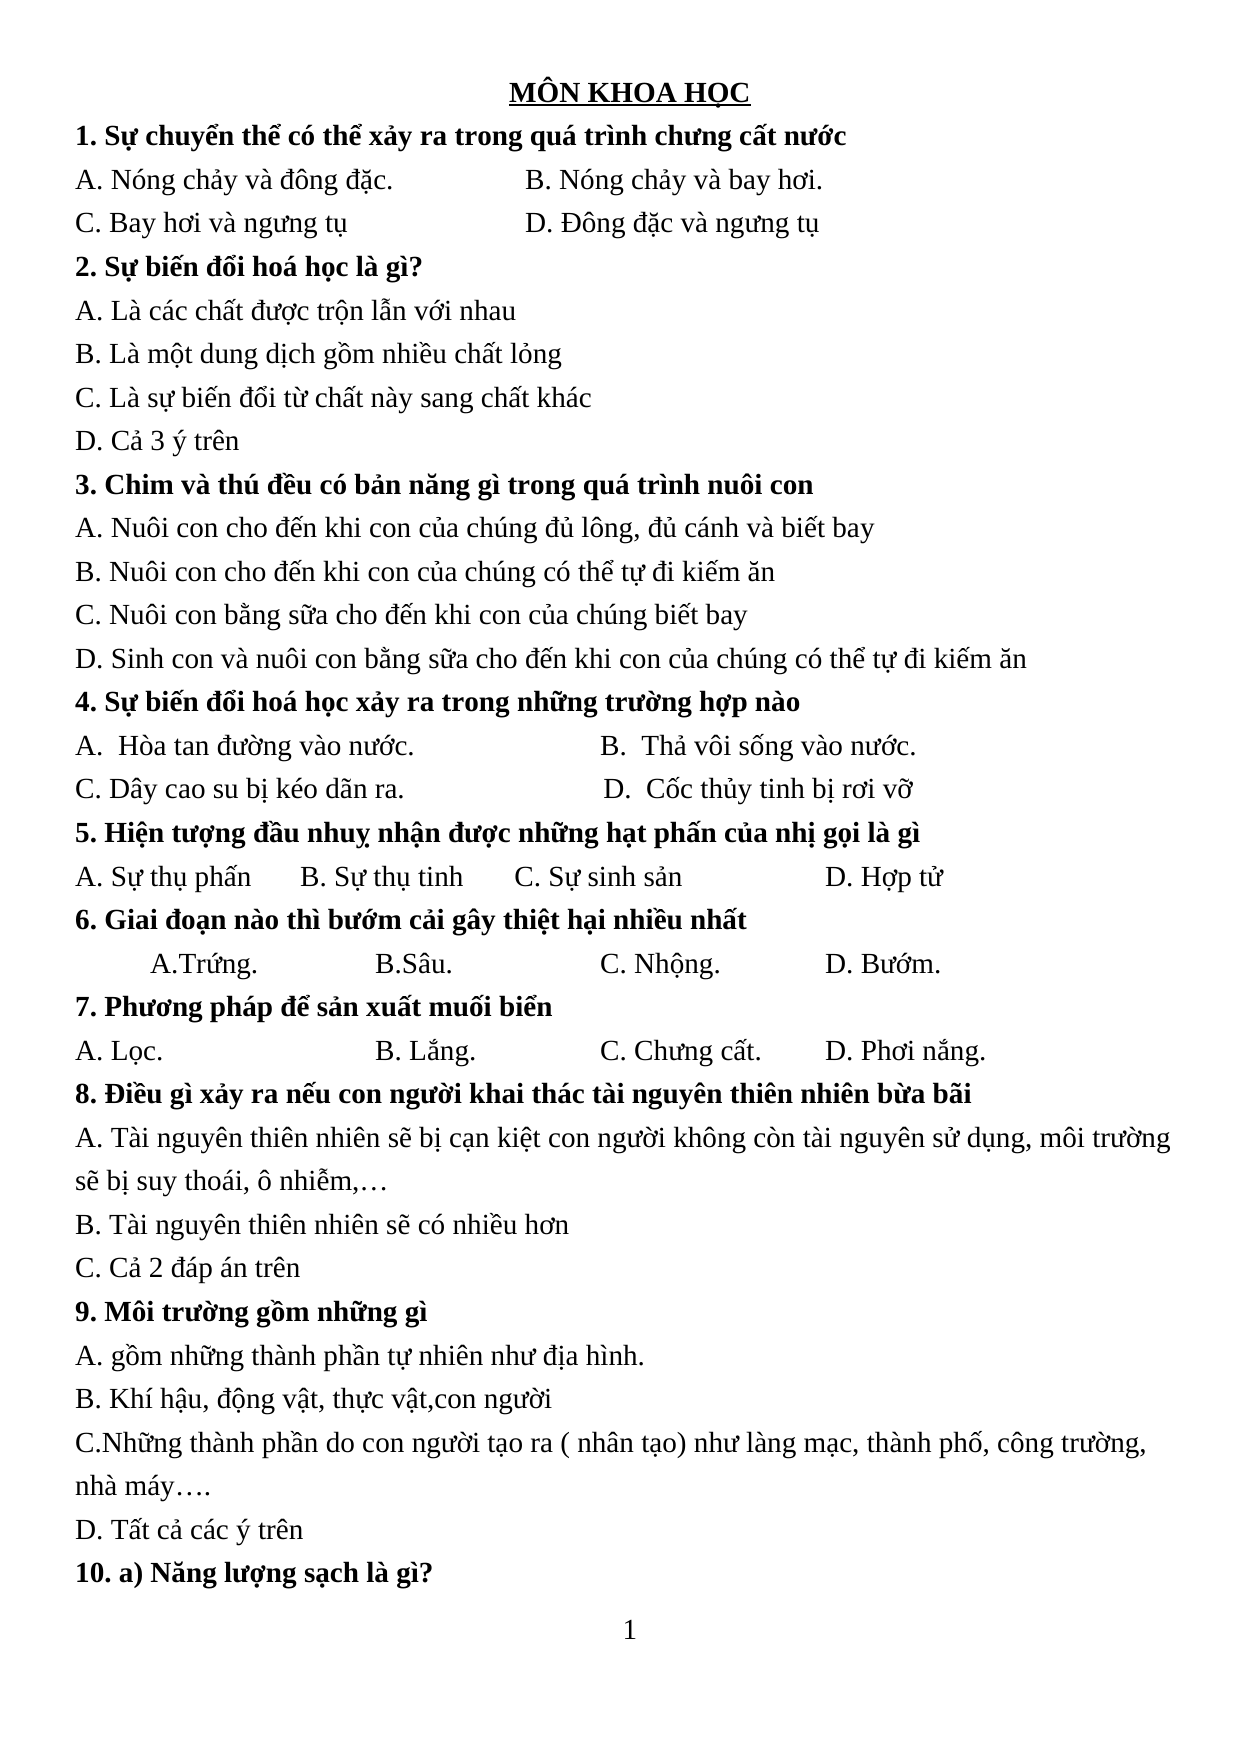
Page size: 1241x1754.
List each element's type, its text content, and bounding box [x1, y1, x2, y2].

text A. Sự thụ phấn B. Sự thụ tinh C. Sự sinh sản D. Hợp tử [75, 859, 1184, 892]
text C. Nuôi con bằng sữa cho đến khi con của chúng biết bay [75, 597, 1184, 631]
text D. Cả 3 ý trên [75, 423, 1184, 457]
text A. Nuôi con cho đến khi con của chúng đủ lông, đủ cánh và biết bay [75, 510, 1184, 544]
text C. Cả 2 đáp án trên [75, 1251, 1184, 1284]
text A. Là các chất được trộn lẫn với nhau [75, 293, 1184, 326]
text 7. Phương pháp để sản xuất muối biển [75, 989, 1184, 1023]
text A. Nóng chảy và đông đặc. B. Nóng chảy và bay hơi. [75, 162, 1184, 196]
text C.Những thành phần do con người tạo ra ( nhân tạo) như làng mạc, thành phố, công trường, nhà máy…. [75, 1425, 1184, 1502]
text B. Nuôi con cho đến khi con của chúng có thể tự đi kiếm ăn [75, 554, 1184, 587]
text D. Sinh con và nuôi con bằng sữa cho đến khi con của chúng có thể tự đi kiếm ăn [75, 641, 1184, 674]
text 9. Môi trường gồm những gì [75, 1294, 1184, 1328]
text A. Hòa tan đường vào nước. B. Thả vôi sống vào nước. [75, 728, 1184, 762]
text 5. Hiện tượng đầu nhuỵ nhận được những hạt phấn của nhị gọi là gì [75, 815, 1184, 849]
text A. gồm những thành phần tự nhiên như địa hình. [75, 1338, 1184, 1371]
text 2. Sự biến đổi hoá học là gì? [75, 249, 1184, 283]
text MÔN KHOA HỌC [75, 75, 1184, 108]
text 1. Sự chuyển thể có thể xảy ra trong quá trình chưng cất nước [75, 118, 1184, 152]
text 10. a) Năng lượng sạch là gì? [75, 1555, 1184, 1589]
text A. Lọc. B. Lắng. C. Chưng cất. D. Phơi nắng. [75, 1033, 1184, 1066]
text C. Bay hơi và ngưng tụ D. Đông đặc và ngưng tụ [75, 206, 1184, 239]
text A.Trứng. B.Sâu. C. Nhộng. D. Bướm. [75, 946, 1184, 979]
text A. Tài nguyên thiên nhiên sẽ bị cạn kiệt con người không còn tài nguyên sử dụng, môi trường sẽ bị suy thoái, ô nhiễm,… [75, 1120, 1184, 1197]
text B. Là một dung dịch gồm nhiều chất lỏng [75, 336, 1184, 370]
text B. Khí hậu, động vật, thực vật,con người [75, 1381, 1184, 1415]
text 3. Chim và thú đều có bản năng gì trong quá trình nuôi con [75, 467, 1184, 500]
text 6. Giai đoạn nào thì bướm cải gây thiệt hại nhiều nhất [75, 902, 1184, 936]
text 4. Sự biến đổi hoá học xảy ra trong những trường hợp nào [75, 684, 1184, 718]
text C. Là sự biến đổi từ chất này sang chất khác [75, 380, 1184, 413]
text 8. Điều gì xảy ra nếu con người khai thác tài nguyên thiên nhiên bừa bãi [75, 1076, 1184, 1110]
text C. Dây cao su bị kéo dãn ra. D. Cốc thủy tinh bị rơi vỡ [75, 772, 1184, 805]
text B. Tài nguyên thiên nhiên sẽ có nhiều hơn [75, 1207, 1184, 1241]
text D. Tất cả các ý trên [75, 1512, 1184, 1545]
